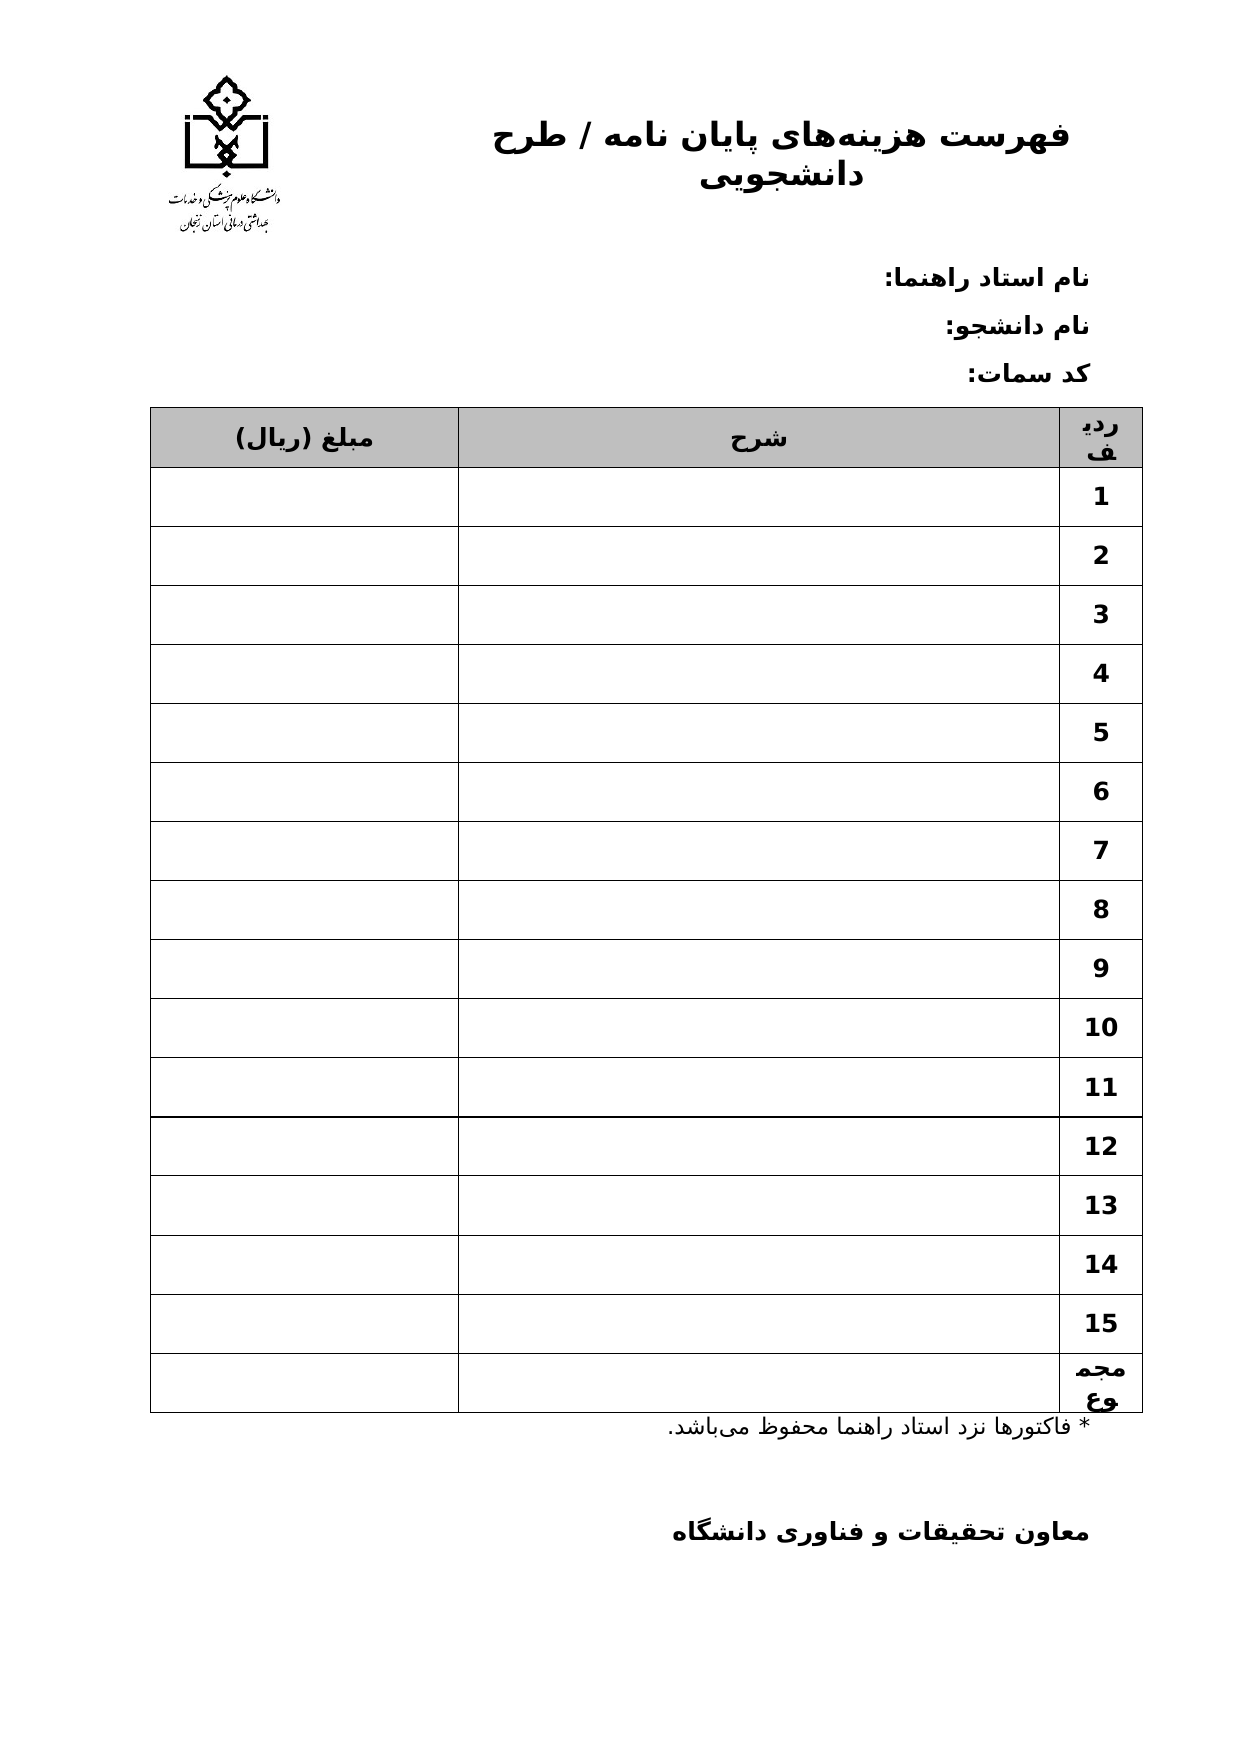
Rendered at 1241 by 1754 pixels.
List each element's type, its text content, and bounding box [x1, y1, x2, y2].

table_cell [151, 1058, 458, 1116]
table_header ردیف [1060, 408, 1142, 467]
text * فاکتورها نزد استاد راهنما محفوظ می‌باشد. [150, 1413, 1090, 1440]
table_cell [151, 527, 458, 585]
table_cell [151, 1236, 458, 1293]
table_cell [459, 763, 1059, 821]
table_cell [151, 881, 458, 939]
table_cell [151, 822, 458, 880]
table_cell [151, 1354, 458, 1412]
table_cell [459, 645, 1059, 703]
table_cell [459, 1354, 1059, 1412]
table_cell [151, 1295, 458, 1353]
table_cell [459, 1236, 1059, 1293]
table_cell 7 [1060, 822, 1142, 880]
table_cell [459, 822, 1059, 880]
table_cell 1 [1060, 468, 1142, 526]
table_cell [151, 1118, 458, 1175]
table_cell [151, 999, 458, 1057]
table_cell [459, 527, 1059, 585]
table_cell 11 [1060, 1058, 1142, 1116]
table_header مبلغ (ریال) [151, 408, 458, 467]
table_cell [459, 1058, 1059, 1116]
table_cell [151, 940, 458, 998]
table_cell 8 [1060, 881, 1142, 939]
table_header شرح [459, 408, 1059, 467]
table_cell [459, 704, 1059, 762]
table_cell [459, 940, 1059, 998]
table_cell [459, 1295, 1059, 1353]
table_cell 6 [1060, 763, 1142, 821]
picture [161, 73, 285, 235]
text نام استاد راهنما: [150, 263, 1090, 292]
table_cell [151, 704, 458, 762]
table_cell [459, 1118, 1059, 1175]
table_cell [151, 1176, 458, 1234]
table_cell مجموع [1060, 1354, 1142, 1412]
table_cell [151, 586, 458, 644]
table_cell [151, 763, 458, 821]
text معاون تحقیقات و فناوری دانشگاه [150, 1489, 1090, 1546]
table_cell [459, 881, 1059, 939]
table_cell 13 [1060, 1176, 1142, 1234]
table_cell 12 [1060, 1118, 1142, 1175]
table_cell [459, 586, 1059, 644]
text نام دانشجو: [150, 311, 1090, 340]
table_cell 3 [1060, 586, 1142, 644]
table_cell [151, 468, 458, 526]
table_cell 14 [1060, 1236, 1142, 1293]
table_cell 10 [1060, 999, 1142, 1057]
table_cell 2 [1060, 527, 1142, 585]
table_cell [459, 468, 1059, 526]
table_cell 4 [1060, 645, 1142, 703]
table_cell [151, 645, 458, 703]
table_cell [459, 999, 1059, 1057]
text کد سمات: [150, 359, 1090, 388]
table_cell 5 [1060, 704, 1142, 762]
table_cell 15 [1060, 1295, 1142, 1353]
table_cell 9 [1060, 940, 1142, 998]
table_cell [459, 1176, 1059, 1234]
